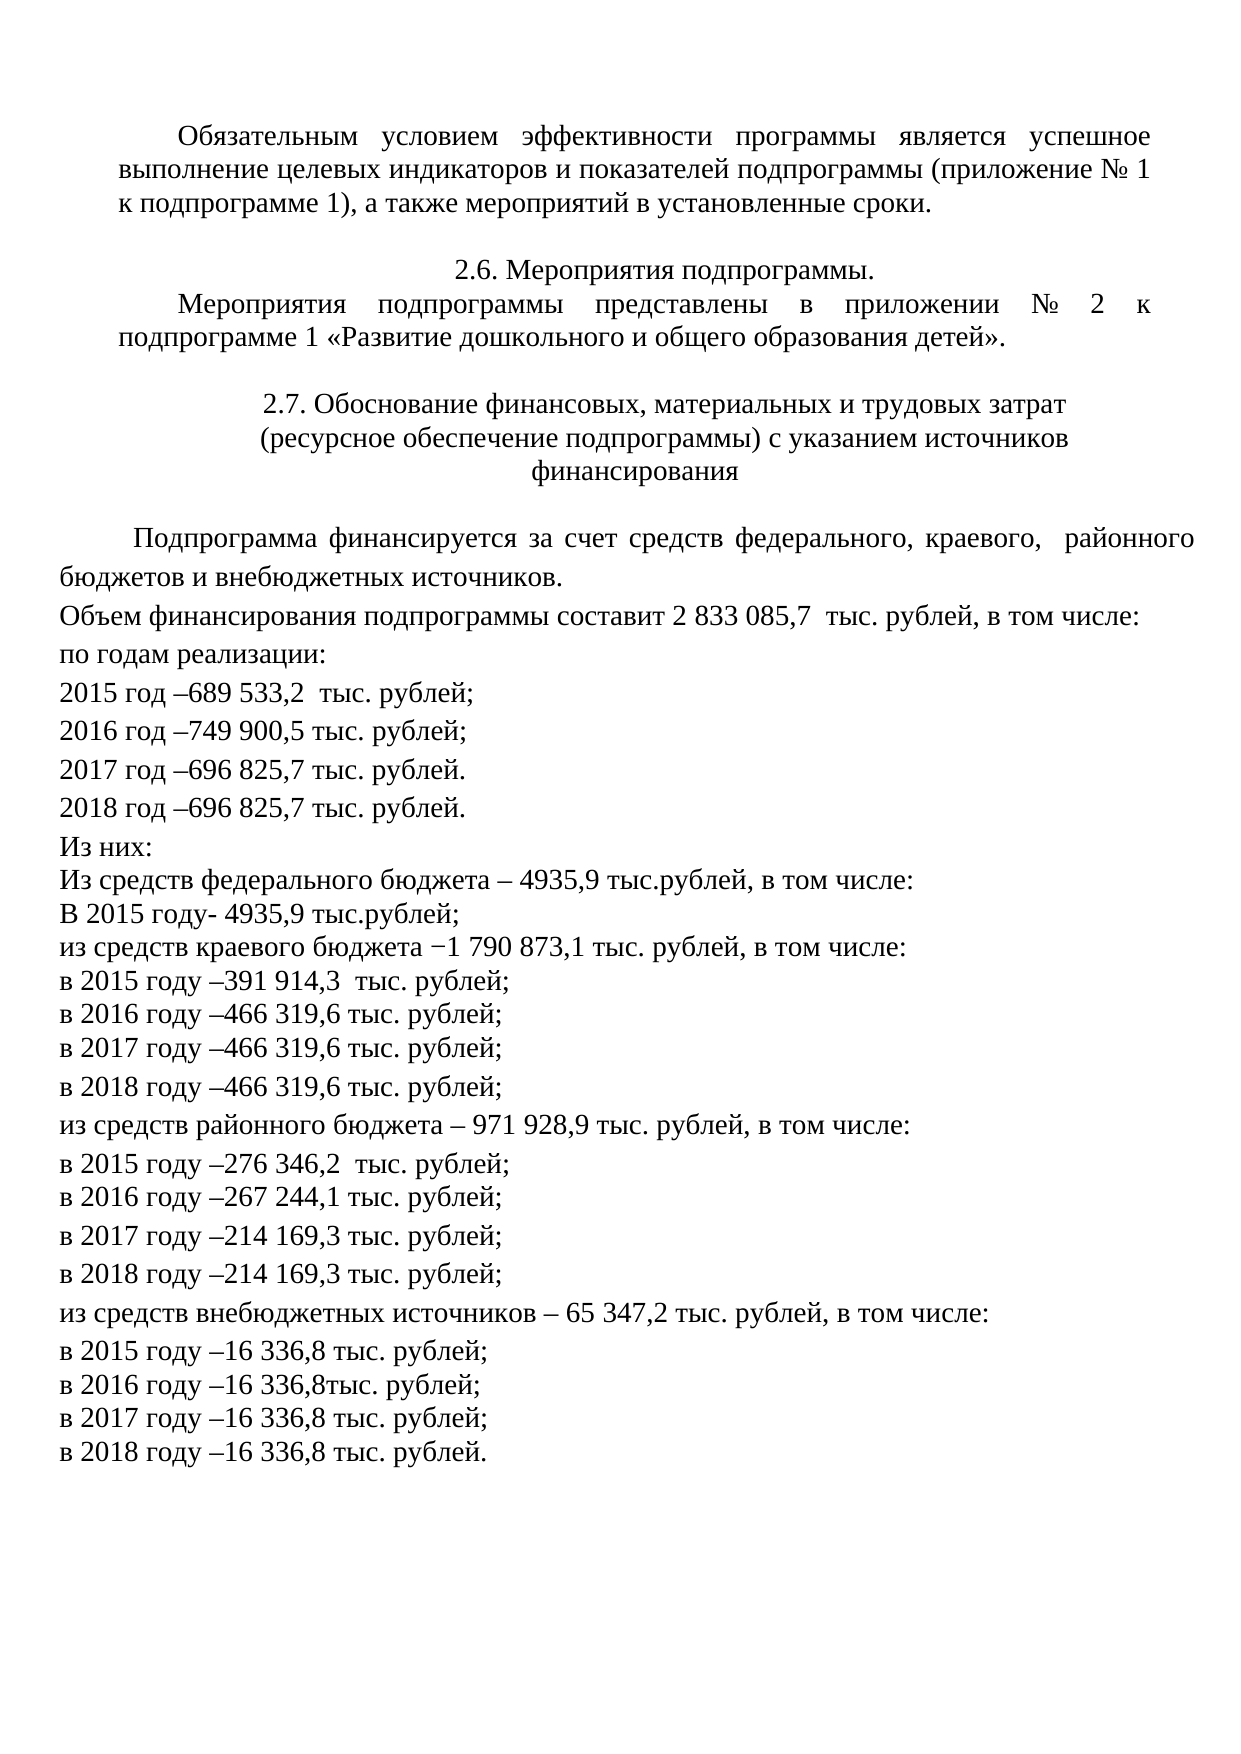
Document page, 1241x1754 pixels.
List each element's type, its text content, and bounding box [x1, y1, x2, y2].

text по годам реализации: [59, 636, 1196, 670]
text из средств краевого бюджета −1 790 873,1 тыс. рублей, в том числе: [59, 929, 1196, 963]
text в 2015 году –16 336,8 тыс. рублей; [59, 1333, 1196, 1367]
text Мероприятия подпрограммы представлены в приложении № 2 к подпрограмме 1 «Развитие дошкольного и общего образования детей». [118, 286, 1152, 353]
text Объем финансирования подпрограммы составит 2 833 085,7 тыс. рублей, в том числе: [59, 598, 1196, 631]
text в 2018 году –466 319,6 тыс. рублей; [59, 1069, 1196, 1102]
text 2016 год –749 900,5 тыс. рублей; [59, 713, 1196, 747]
text в 2016 году –267 244,1 тыс. рублей; [59, 1179, 1196, 1213]
text в 2016 году –466 319,6 тыс. рублей; [59, 997, 1196, 1030]
text 2018 год –696 825,7 тыс. рублей. [59, 790, 1196, 824]
text в 2018 году –16 336,8 тыс. рублей. [59, 1434, 1196, 1468]
text 2.6. Мероприятия подпрограммы. [118, 252, 1152, 286]
text 2015 год –689 533,2 тыс. рублей; [59, 675, 1196, 708]
text в 2015 году –391 914,3 тыс. рублей; [59, 963, 1196, 997]
text из средств внебюджетных источников – 65 347,2 тыс. рублей, в том числе: [59, 1295, 1196, 1328]
text Из них: [59, 829, 1196, 862]
text В 2015 году- 4935,9 тыс.рублей; [59, 896, 1196, 929]
text в 2015 году –276 346,2 тыс. рублей; [59, 1146, 1196, 1179]
text 2017 год –696 825,7 тыс. рублей. [59, 752, 1196, 785]
text в 2016 году –16 336,8тыс. рублей; [59, 1367, 1196, 1401]
text из средств районного бюджета – 971 928,9 тыс. рублей, в том числе: [59, 1107, 1196, 1141]
text в 2017 году –16 336,8 тыс. рублей; [59, 1401, 1196, 1434]
text в 2018 году –214 169,3 тыс. рублей; [59, 1256, 1196, 1290]
text в 2017 году –214 169,3 тыс. рублей; [59, 1218, 1196, 1251]
text 2.7. Обоснование финансовых, материальных и трудовых затрат [118, 386, 1152, 420]
text Обязательным условием эффективности программы является успешное выполнение целевых индикаторов и показателей подпрограммы (приложение № 1 к подпрограмме 1), а также мероприятий в установленные сроки. [118, 118, 1152, 219]
text Из средств федерального бюджета – 4935,9 тыс.рублей, в том числе: [59, 862, 1196, 896]
text в 2017 году –466 319,6 тыс. рублей; [59, 1030, 1196, 1064]
text (ресурсное обеспечение подпрограммы) с указанием источников финансирования [118, 420, 1152, 487]
text Подпрограмма финансируется за счет средств федерального, краевого, районного бюджетов и внебюджетных источников. [59, 521, 1196, 593]
